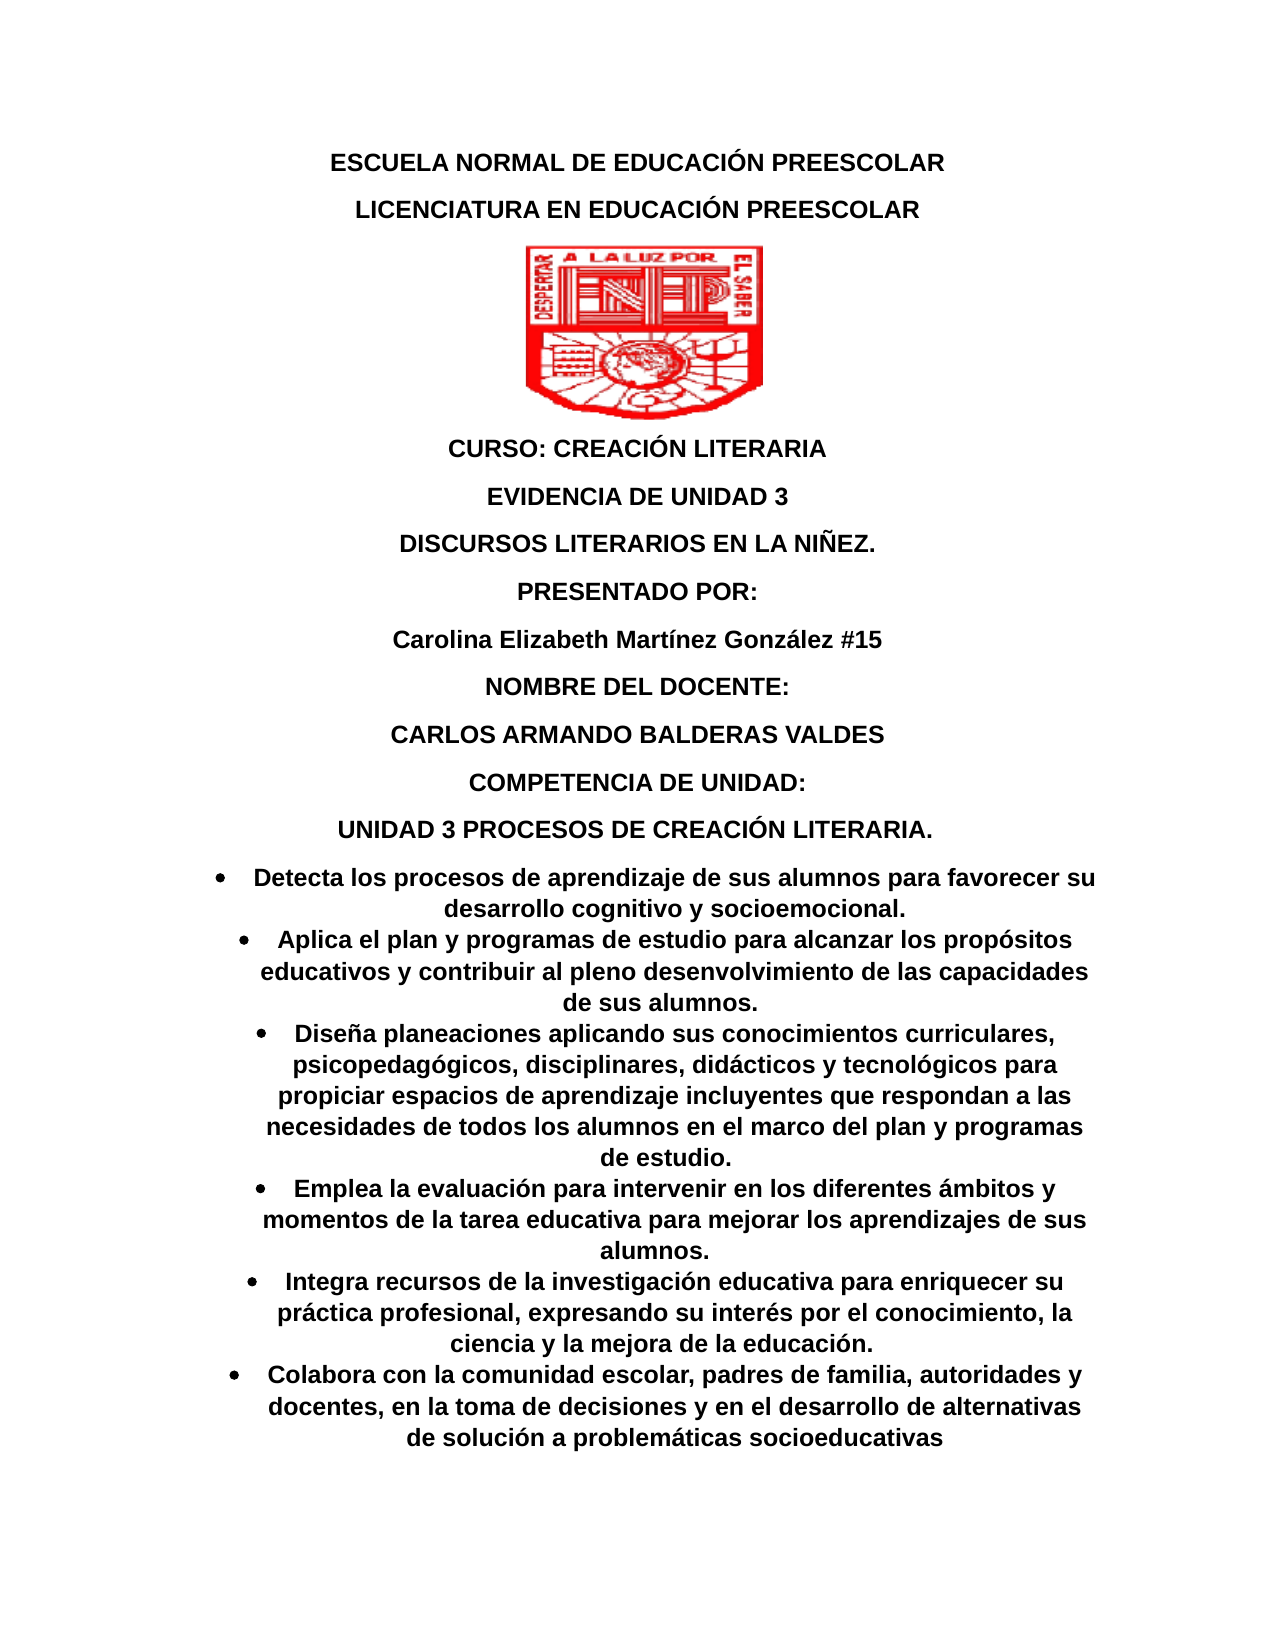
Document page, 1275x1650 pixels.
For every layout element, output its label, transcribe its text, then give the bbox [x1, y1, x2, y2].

list Aplica el plan y programas de estudio para alcanzar los propósitos educativos y contribuir al pleno desenvolvimiento de las capacidades de sus alumnos. [215, 925, 1098, 1016]
text EVIDENCIA DE UNIDAD 3 [177, 482, 1098, 510]
picture [525, 244, 763, 423]
list Emplea la evaluación para intervenir en los diferentes ámbitos y momentos de la tarea educativa para mejorar los aprendizajes de sus alumnos. [215, 1174, 1098, 1265]
text LICENCIATURA EN EDUCACIÓN PREESCOLAR [177, 195, 1098, 224]
text CURSO: CREACIÓN LITERARIA [177, 434, 1098, 463]
text NOMBRE DEL DOCENTE: [177, 672, 1098, 701]
text CARLOS ARMANDO BALDERAS VALDES [177, 720, 1098, 749]
list Diseña planeaciones aplicando sus conocimientos curriculares, psicopedagógicos, disciplinares, didácticos y tecnológicos para propiciar espacios de aprendizaje incluyentes que respondan a las necesidades de todos los alumnos en el marco del plan y programas de estudio. [215, 1019, 1098, 1172]
list Detecta los procesos de aprendizaje de sus alumnos para favorecer su desarrollo cognitivo y socioemocional. [215, 863, 1098, 923]
list Colabora con la comunidad escolar, padres de familia, autoridades y docentes, en la toma de decisiones y en el desarrollo de alternativas de solución a problemáticas socioeducativas [215, 1360, 1098, 1451]
text UNIDAD 3 PROCESOS DE CREACIÓN LITERARIA. [177, 816, 1098, 844]
text Carolina Elizabeth Martínez González #15 [177, 625, 1098, 653]
text COMPETENCIA DE UNIDAD: [177, 768, 1098, 797]
text ESCUELA NORMAL DE EDUCACIÓN PREESCOLAR [177, 148, 1098, 176]
text PRESENTADO POR: [177, 577, 1098, 606]
text DISCURSOS LITERARIOS EN LA NIÑEZ. [177, 529, 1098, 558]
list Integra recursos de la investigación educativa para enriquecer su práctica profesional, expresando su interés por el conocimiento, la ciencia y la mejora de la educación. [215, 1267, 1098, 1358]
